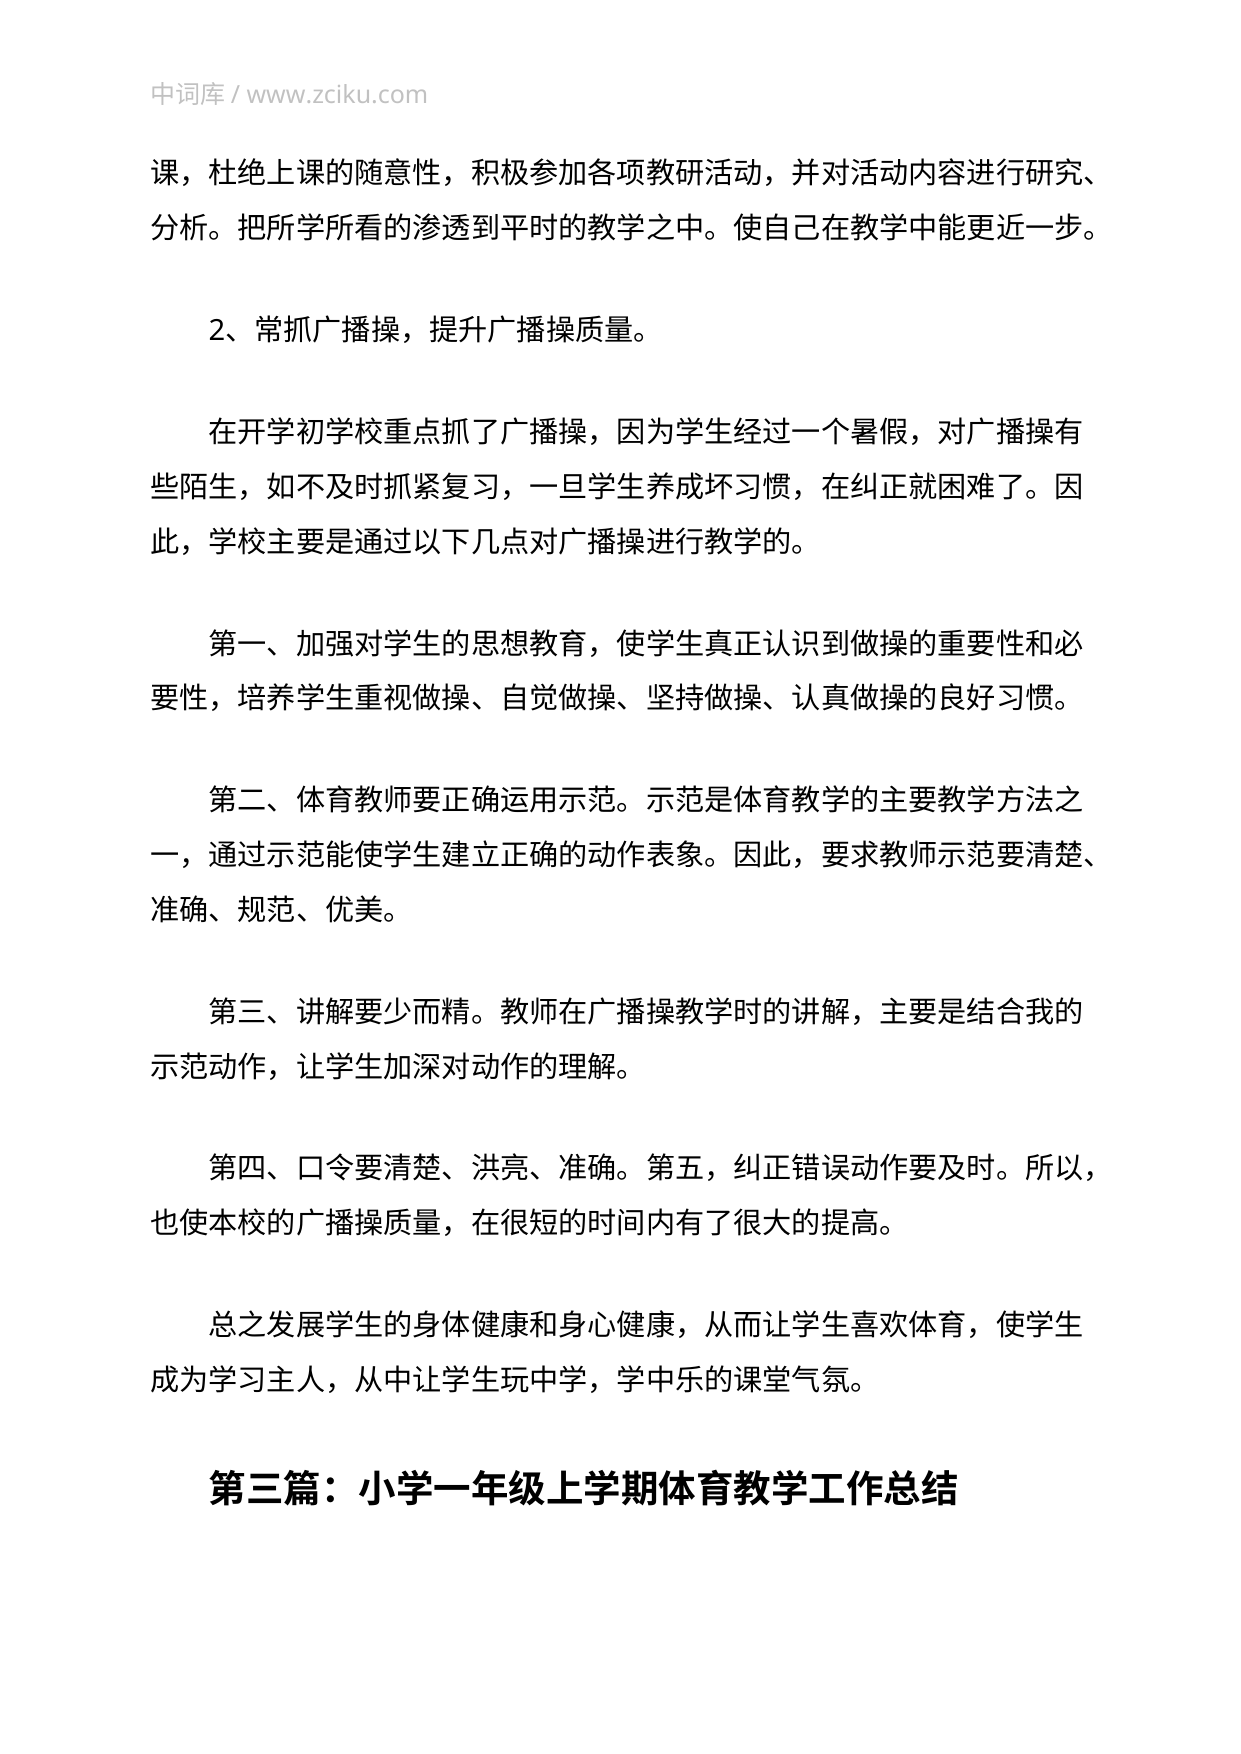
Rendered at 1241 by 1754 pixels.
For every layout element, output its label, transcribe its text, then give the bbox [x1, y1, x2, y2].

text 2、常抓广播操，提升广播操质量。 [150, 307, 1090, 349]
text 第二、体育教师要正确运用示范。示范是体育教学的主要教学方法之一，通过示范能使学生建立正确的动作表象。因此，要求教师示范要清楚、准确、规范、优美。 [150, 777, 1090, 929]
text 在开学初学校重点抓了广播操，因为学生经过一个暑假，对广播操有些陌生，如不及时抓紧复习，一旦学生养成坏习惯，在纠正就困难了。因此，学校主要是通过以下几点对广播操进行教学的。 [150, 409, 1090, 561]
text 第一、加强对学生的思想教育，使学生真正认识到做操的重要性和必要性，培养学生重视做操、自觉做操、坚持做操、认真做操的良好习惯。 [150, 620, 1090, 717]
text 总之发展学生的身体健康和身心健康，从而让学生喜欢体育，使学生成为学习主人，从中让学生玩中学，学中乐的课堂气氛。 [150, 1302, 1090, 1399]
text 第四、口令要清楚、洪亮、准确。第五，纠正错误动作要及时。所以，也使本校的广播操质量，在很短的时间内有了很大的提高。 [150, 1145, 1090, 1242]
text 第三篇：小学一年级上学期体育教学工作总结 [150, 1458, 1090, 1513]
text 第三、讲解要少而精。教师在广播操教学时的讲解，主要是结合我的示范动作，让学生加深对动作的理解。 [150, 988, 1090, 1086]
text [150, 150, 1090, 247]
